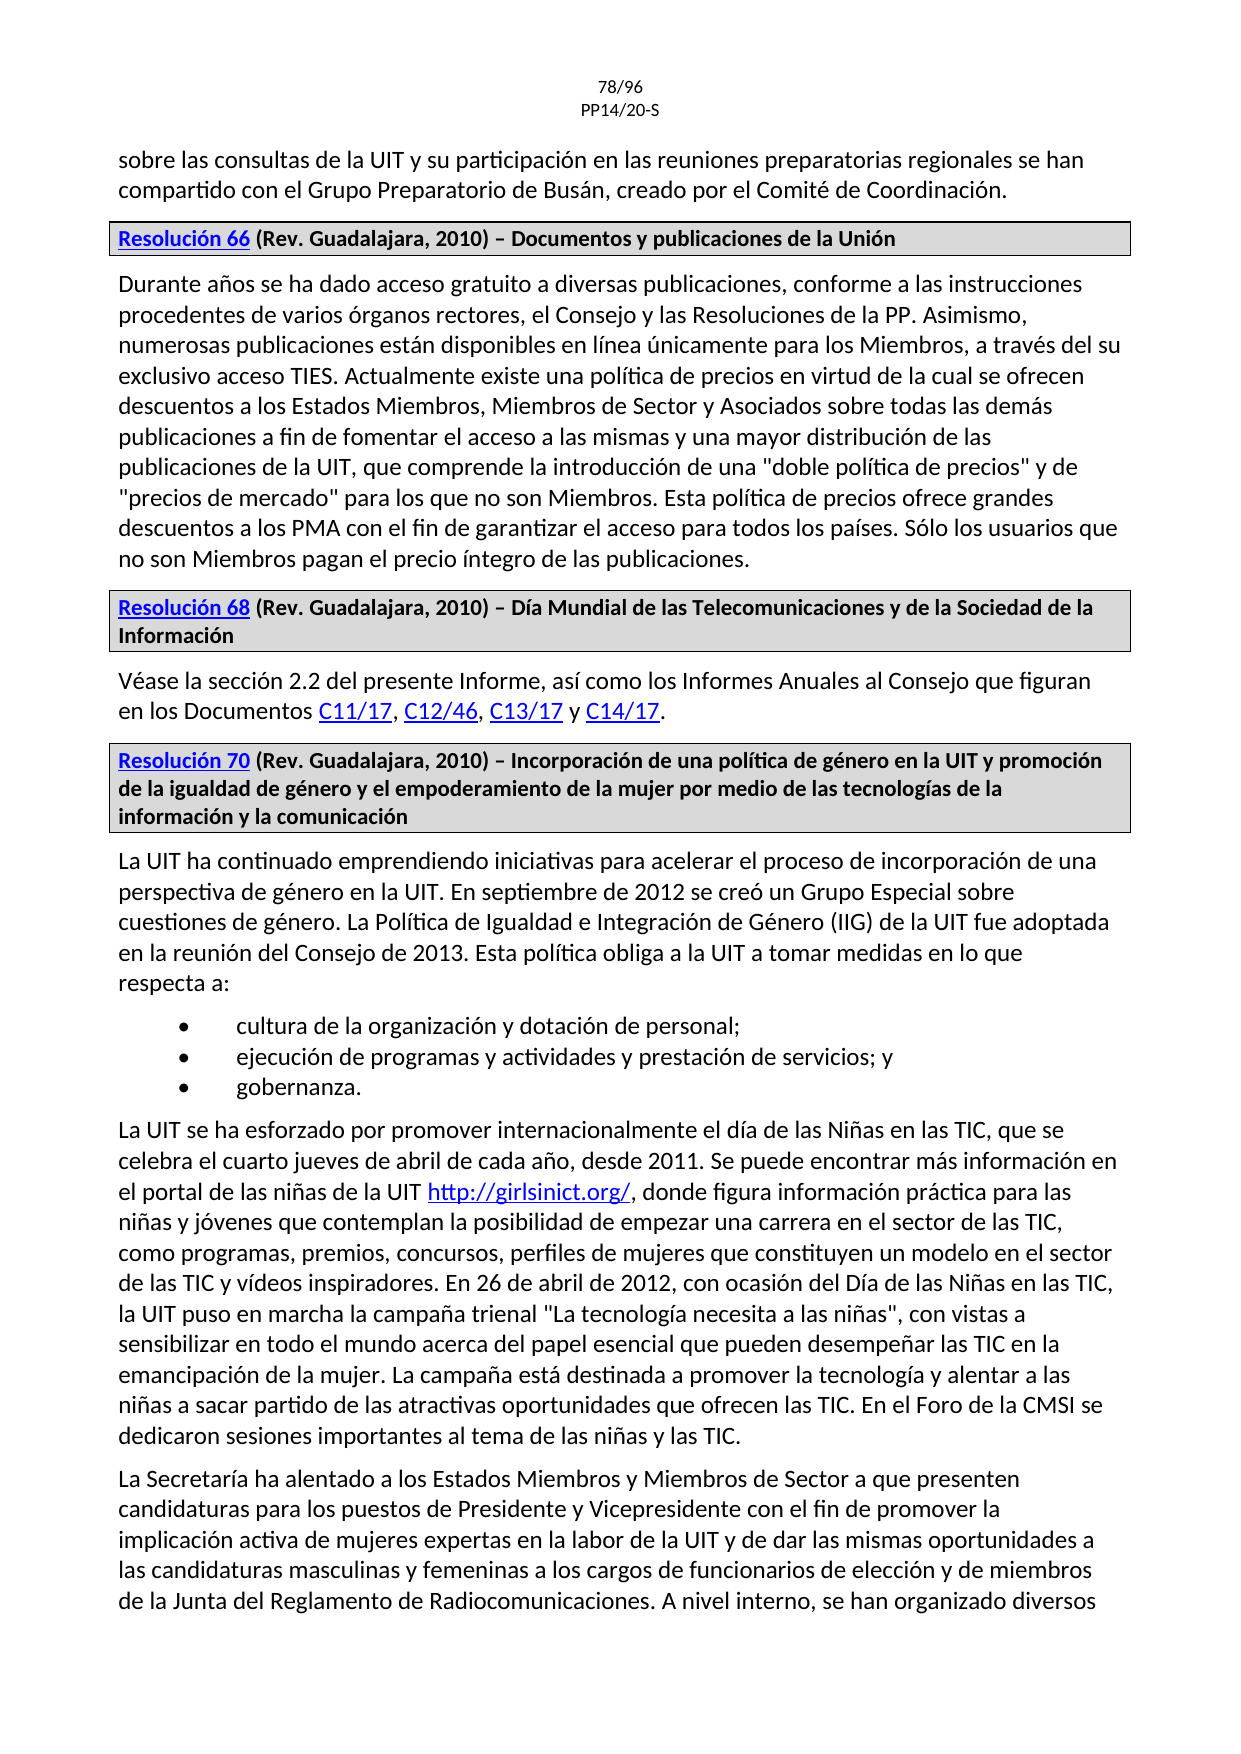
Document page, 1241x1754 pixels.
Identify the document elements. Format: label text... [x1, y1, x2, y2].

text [118, 1463, 1122, 1615]
subtitle Resolución 68 (Rev. Guadalajara, 2010) – Día Mundial de las Telecomunicaciones y de la Sociedad de la Información [110, 591, 1130, 651]
text • ejecución de programas y actividades y prestación de servicios; y [177, 1041, 1122, 1072]
text La UIT se ha esforzado por promover internacionalmente el día de las Niñas en las TIC, que se celebra el cuarto jueves de abril de cada año, desde 2011. Se puede encontrar más información en el portal de las niñas de la UIT http://girlsinict.org/, donde figura información práctica para las niñas y jóvenes que contemplan la posibilidad de empezar una carrera en el sector de las TIC, como programas, premios, concursos, perfiles de mujeres que constituyen un modelo en el sector de las TIC y vídeos inspiradores. En 26 de abril de 2012, con ocasión del Día de las Niñas en las TIC, la UIT puso en marcha la campaña trienal "La tecnología necesita a las niñas", con vistas a sensibilizar en todo el mundo acerca del papel esencial que pueden desempeñar las TIC en la emancipación de la mujer. La campaña está destinada a promover la tecnología y alentar a las niñas a sacar partido de las atractivas oportunidades que ofrecen las TIC. En el Foro de la CMSI se dedicaron sesiones importantes al tema de las niñas y las TIC. [118, 1114, 1122, 1450]
text Durante años se ha dado acceso gratuito a diversas publicaciones, conforme a las instrucciones procedentes de varios órganos rectores, el Consejo y las Resoluciones de la PP. Asimismo, numerosas publicaciones están disponibles en línea únicamente para los Miembros, a través del su exclusivo acceso TIES. Actualmente existe una política de precios en virtud de la cual se ofrecen descuentos a los Estados Miembros, Miembros de Sector y Asociados sobre todas las demás publicaciones a fin de fomentar el acceso a las mismas y una mayor distribución de las publicaciones de la UIT, que comprende la introducción de una "doble política de precios" y de "precios de mercado" para los que no son Miembros. Esta política de precios ofrece grandes descuentos a los PMA con el fin de garantizar el acceso para todos los países. Sólo los usuarios que no son Miembros pagan el precio íntegro de las publicaciones. [118, 268, 1122, 573]
text La UIT ha continuado emprendiendo iniciativas para acelerar el proceso de incorporación de una perspectiva de género en la UIT. En septiembre de 2012 se creó un Grupo Especial sobre cuestiones de género. La Política de Igualdad e Integración de Género (IIG) de la UIT fue adoptada en la reunión del Consejo de 2013. Esta política obliga a la UIT a tomar medidas en lo que respecta a: [118, 845, 1122, 998]
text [118, 144, 1122, 205]
subtitle Resolución 66 (Rev. Guadalajara, 2010) – Documentos y publicaciones de la Unión [110, 223, 1130, 255]
text • gobernanza. [177, 1072, 1122, 1102]
text • cultura de la organización y dotación de personal; [177, 1011, 1122, 1041]
text Véase la sección 2.2 del presente Informe, así como los Informes Anuales al Consejo que figuran en los Documentos C11/17, C12/46, C13/17 y C14/17. [118, 665, 1122, 726]
subtitle Resolución 70 (Rev. Guadalajara, 2010) – Incorporación de una política de género en la UIT y promoción de la igualdad de género y el empoderamiento de la mujer por medio de las tecnologías de la información y la comunicación [110, 744, 1130, 832]
